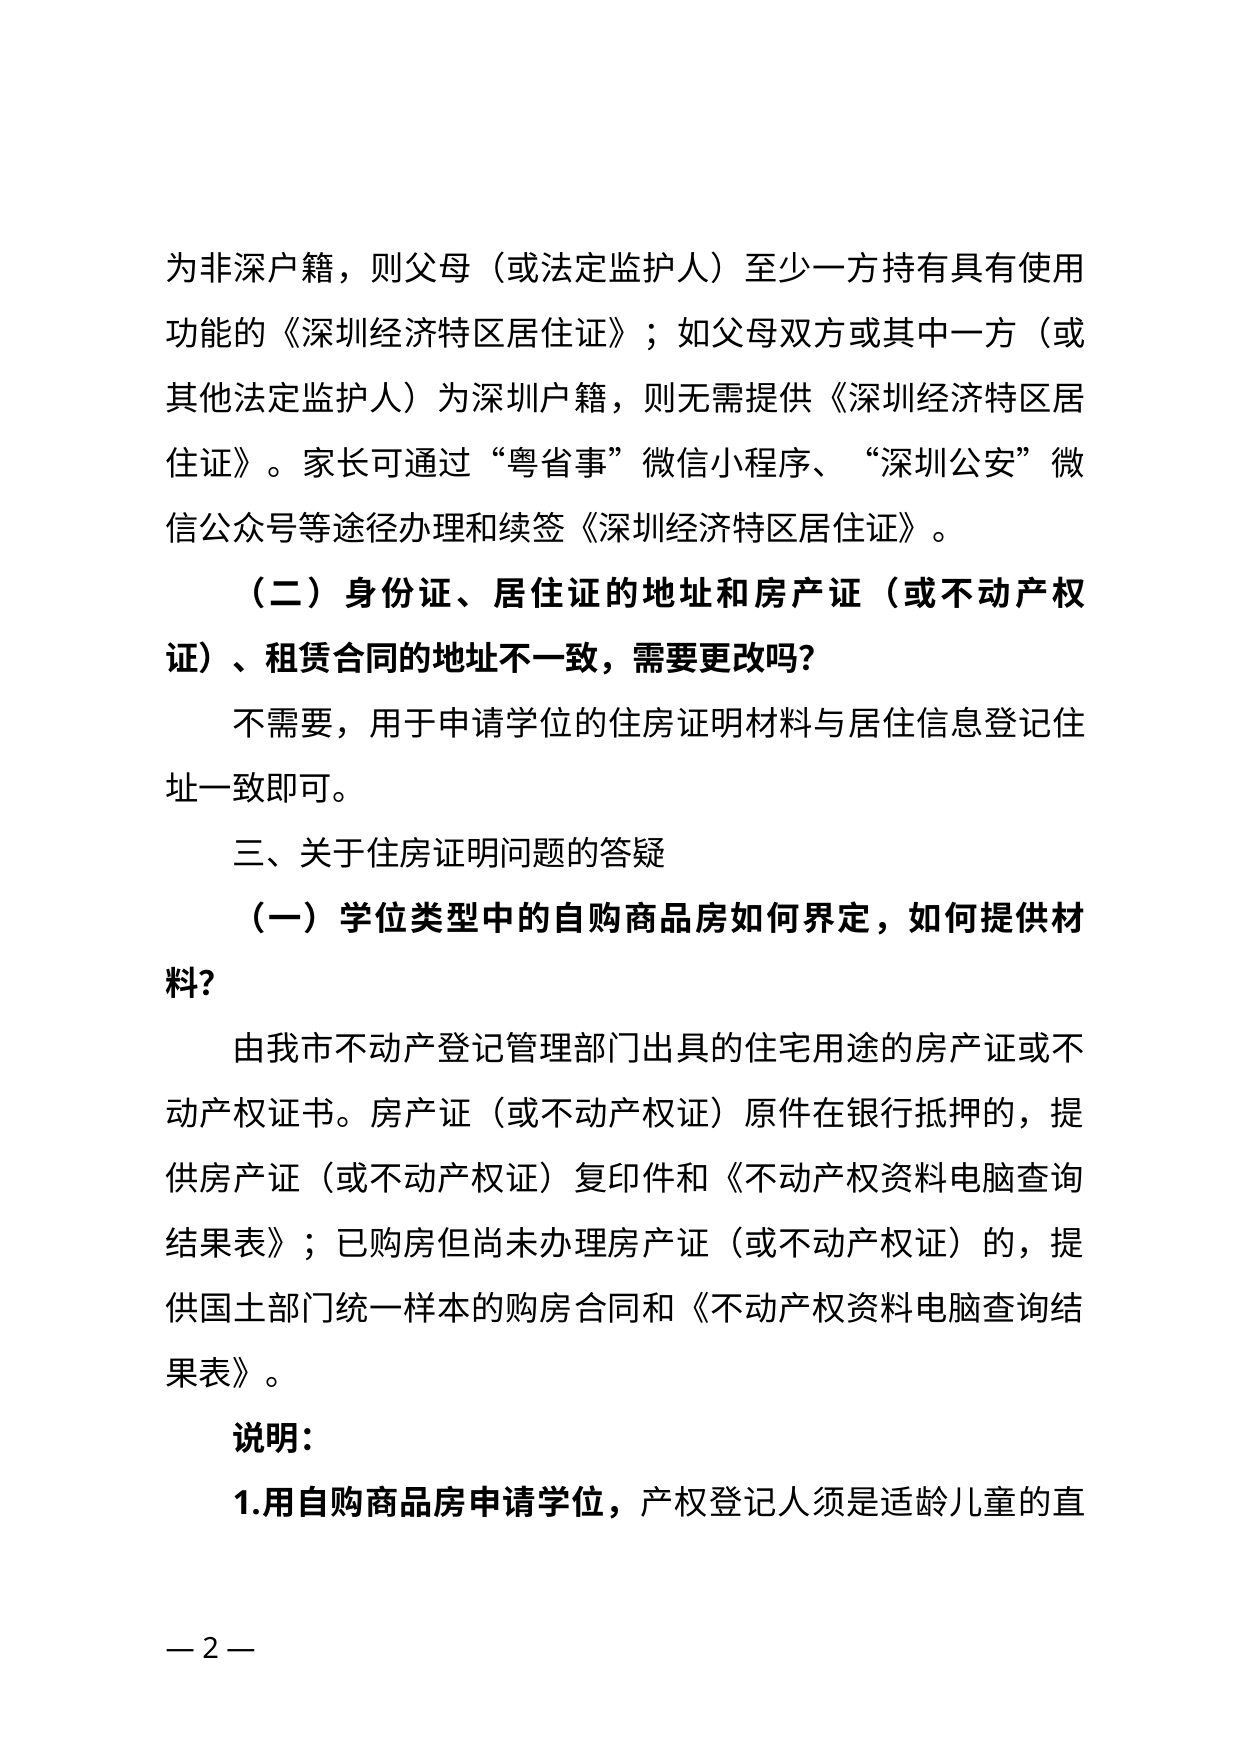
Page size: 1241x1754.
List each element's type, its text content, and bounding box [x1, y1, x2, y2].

list （二）身份证、居住证的地址和房产证（或不动产权证）、租赁合同的地址不一致，需要更改吗？ [165, 558, 1087, 688]
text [165, 233, 1087, 558]
list 三、关于住房证明问题的答疑 [232, 818, 1087, 883]
text 由我市不动产登记管理部门出具的住宅用途的房产证或不动产权证书。房产证（或不动产权证）原件在银行抵押的，提供房产证（或不动产权证）复印件和《不动产权资料电脑查询结果表》；已购房但尚未办理房产证（或不动产权证）的，提供国土部门统一样本的购房合同和《不动产权资料电脑查询结果表》。 [165, 1013, 1087, 1403]
list （一）学位类型中的自购商品房如何界定，如何提供材料？ [165, 883, 1087, 1013]
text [165, 1468, 1087, 1533]
text 说明： [165, 1403, 1087, 1468]
text 不需要，用于申请学位的住房证明材料与居住信息登记住址一致即可。 [165, 688, 1087, 818]
